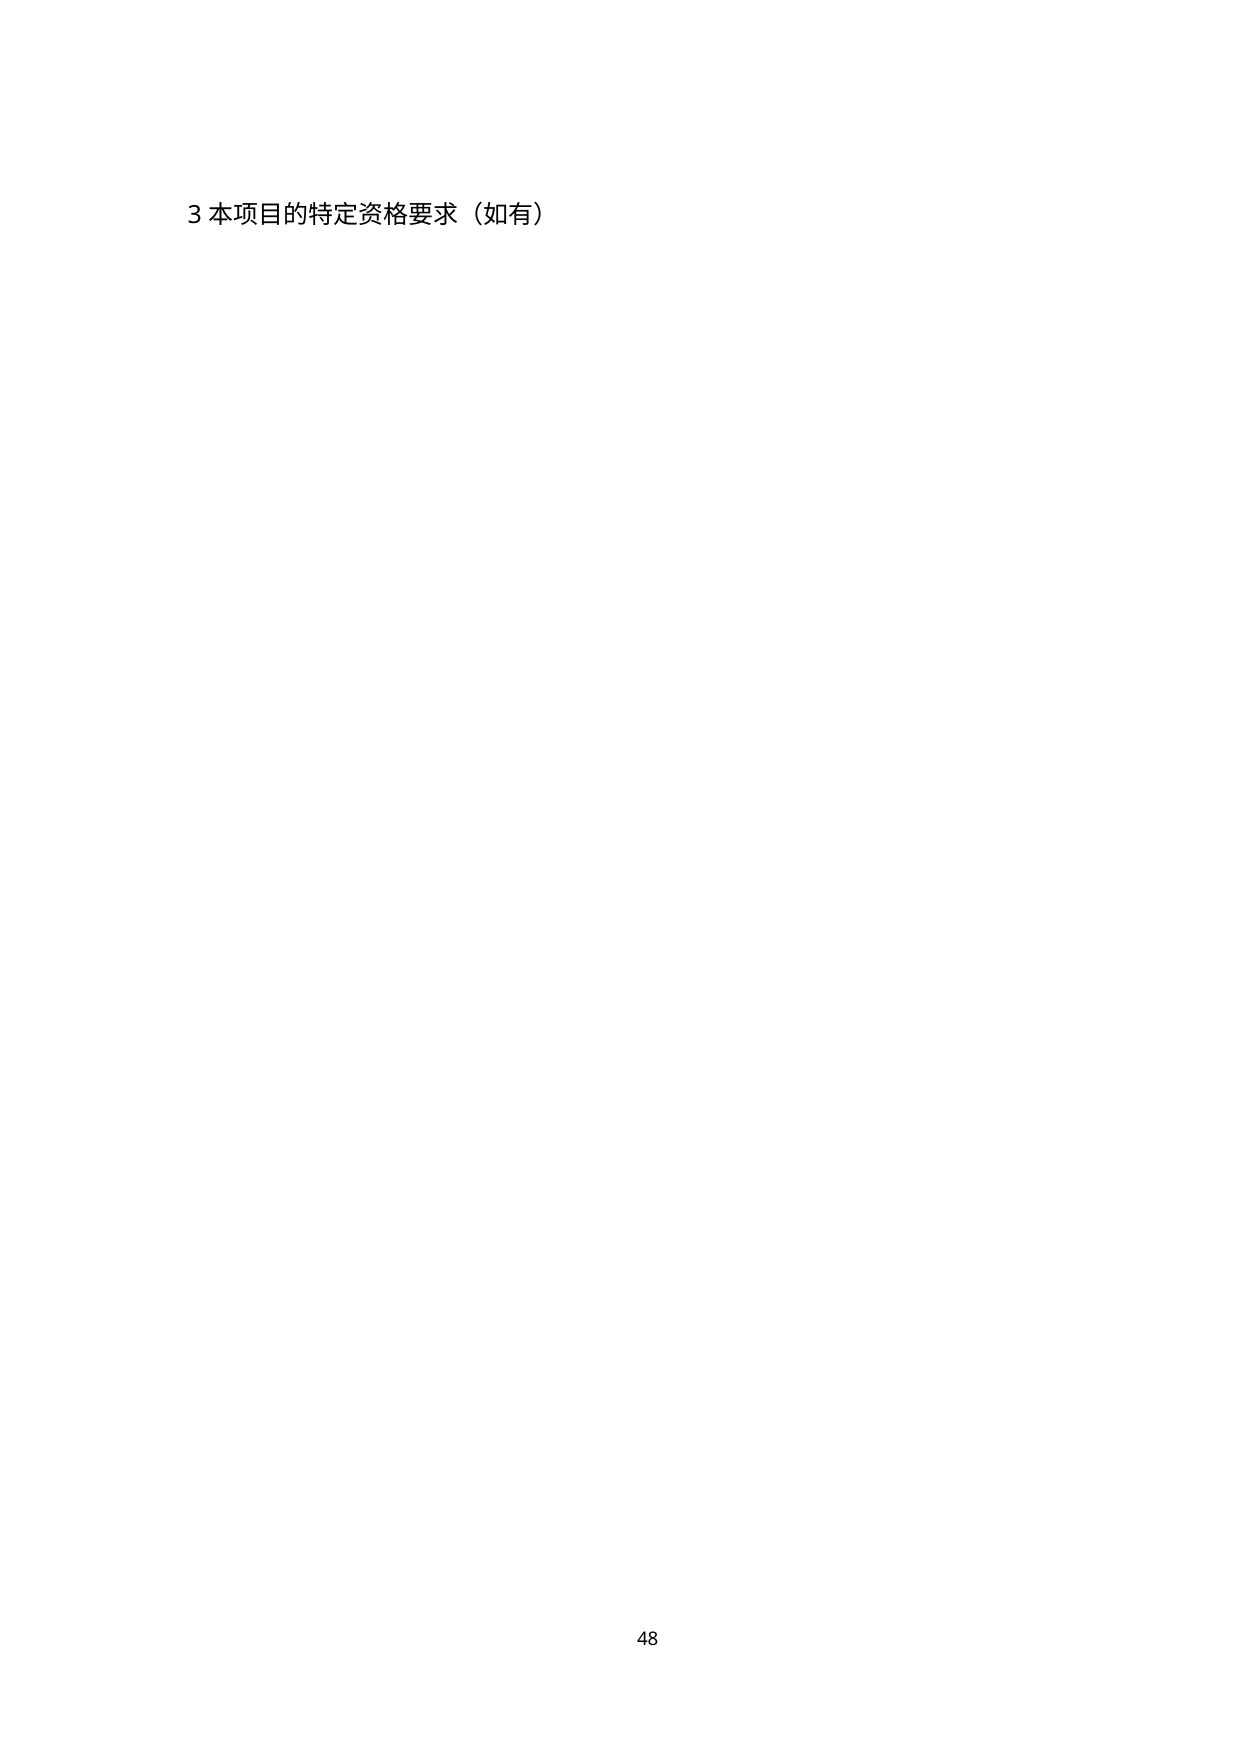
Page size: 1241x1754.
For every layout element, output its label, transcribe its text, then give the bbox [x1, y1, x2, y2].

text 3 本项目的特定资格要求（如有） [187, 194, 1107, 231]
